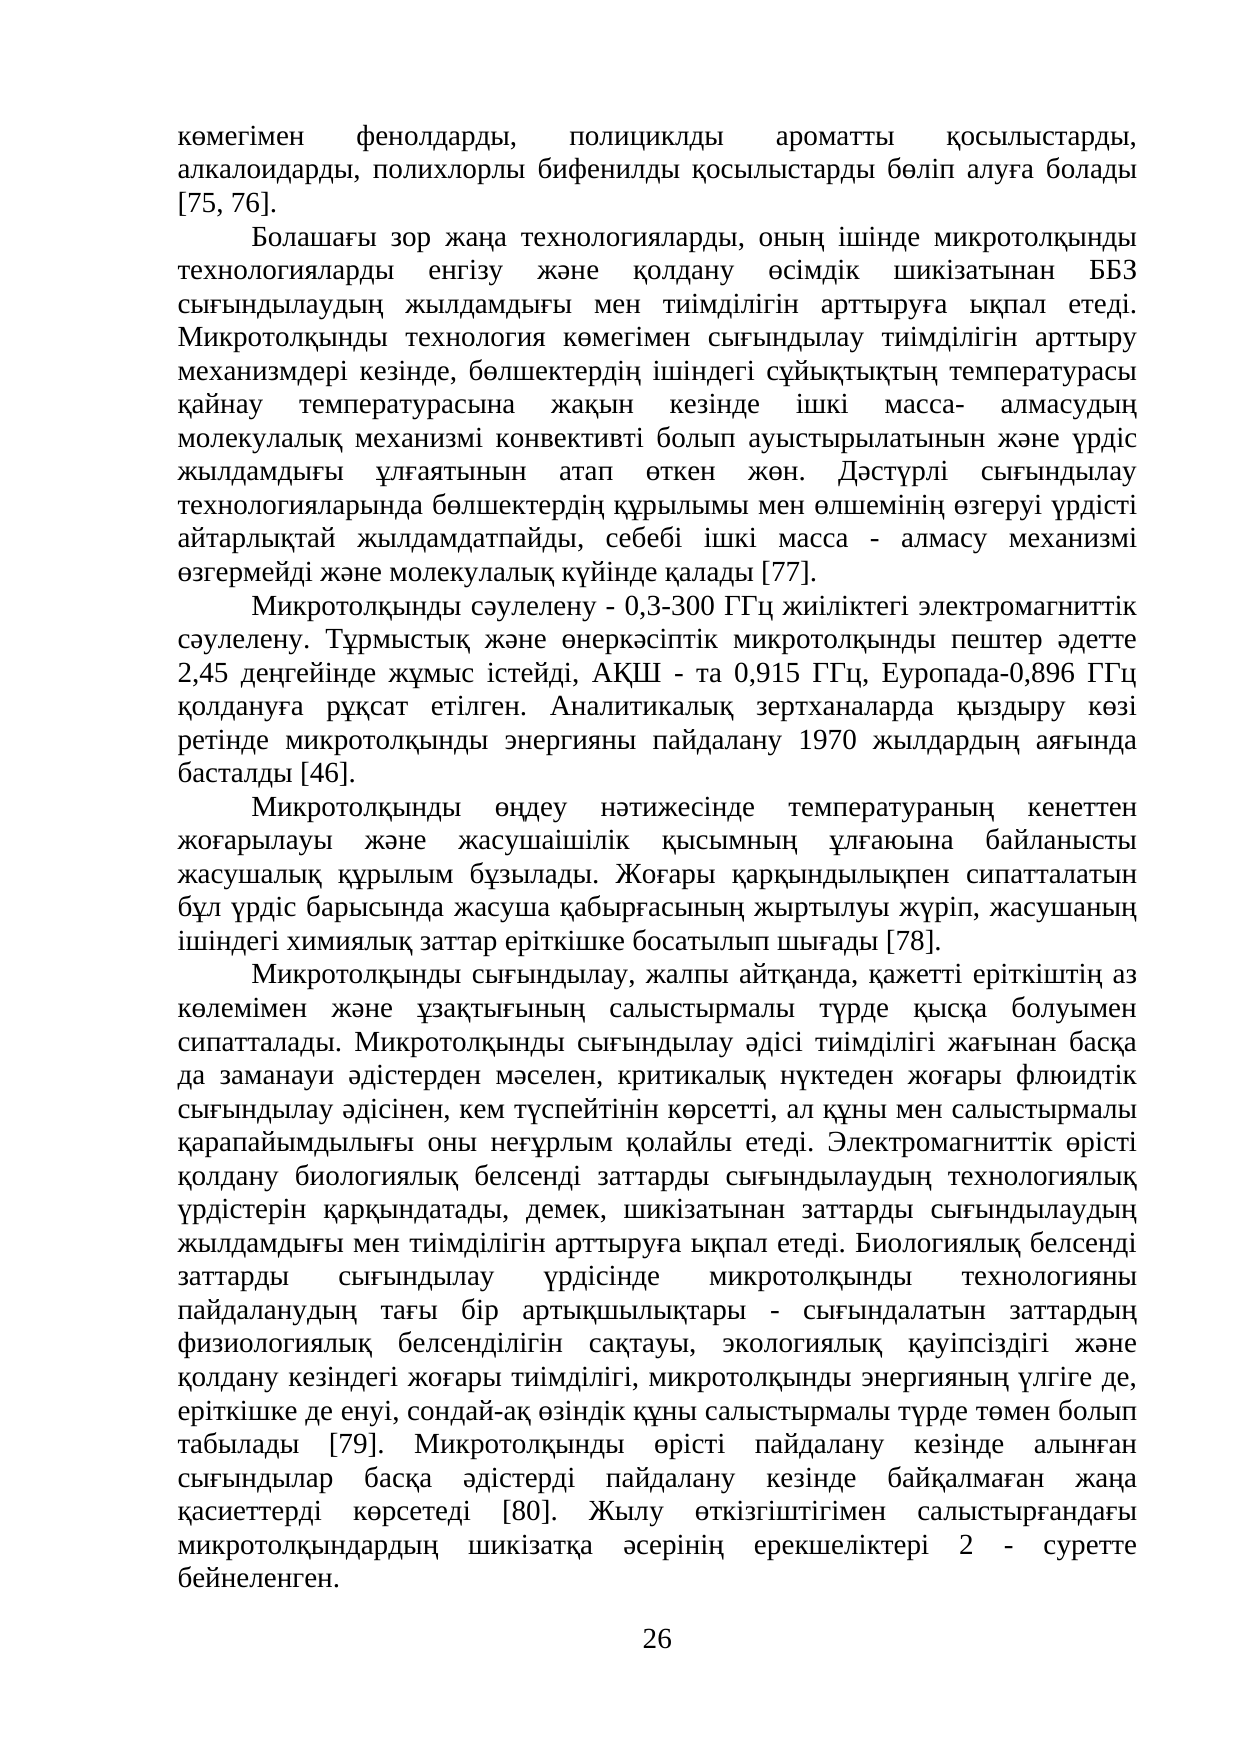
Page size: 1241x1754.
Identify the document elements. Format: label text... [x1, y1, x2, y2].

list Микротолқынды сәулелену - 0,3-300 ГГц жиіліктегі электромагниттік сәулелену. Тұрмыстық және өнеркәсіптік микротолқынды пештер әдетте 2,45 деңгейінде жұмыс істейді, АҚШ - та 0,915 ГГц, Еуропада-0,896 ГГц қолдануға рұқсат етілген. Аналитикалық зертханаларда қыздыру көзі ретінде микротолқынды энергияны пайдалану 1970 жылдардың аяғында басталды [46]. [177, 588, 1137, 789]
list Болашағы зор жаңа технологияларды, оның ішінде микротолқынды технологияларды енгізу және қолдану өсімдік шикізатынан ББЗ сығындылаудың жылдамдығы мен тиімділігін арттыруға ықпал етеді. Микротолқынды технология көмегімен сығындылау тиімділігін арттыру механизмдері кезінде, бөлшектердің ішіндегі сұйықтықтың температурасы қайнау температурасына жақын кезінде ішкі масса- алмасудың молекулалық механизмі конвективті болып ауыстырылатынын және үрдіс жылдамдығы ұлғаятынын атап өткен жөн. Дәстүрлі сығындылау технологияларында бөлшектердің құрылымы мен өлшемінің өзгеруі үрдісті айтарлықтай жылдамдатпайды, себебі ішкі масса - алмасу механизмі өзгермейді және молекулалық күйінде қалады [77]. [177, 219, 1137, 588]
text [177, 118, 1137, 219]
list Микротолқынды өңдеу нәтижесінде температураның кенеттен жоғарылауы және жасушаішілік қысымның ұлғаюына байланысты жасушалық құрылым бұзылады. Жоғары қарқындылықпен сипатталатын бұл үрдіс барысында жасуша қабырғасының жыртылуы жүріп, жасушаның ішіндегі химиялық заттар еріткішке босатылып шығады [78]. [177, 789, 1137, 957]
list Микротолқынды сығындылау, жалпы айтқанда, қажетті еріткіштің аз көлемімен және ұзақтығының салыстырмалы түрде қысқа болуымен сипатталады. Микротолқынды сығындылау әдісі тиімділігі жағынан басқа да заманауи әдістерден мәселен, критикалық нүктеден жоғары флюидтік сығындылау әдісінен, кем түспейтінін көрсетті, ал құны мен салыстырмалы қарапайымдылығы оны неғұрлым қолайлы етеді. Электромагниттік өрісті қолдану биологиялық белсенді заттарды сығындылаудың технологиялық үрдістерін қарқындатады, демек, шикізатынан заттарды сығындылаудың жылдамдығы мен тиімділігін арттыруға ықпал етеді. Биологиялық белсенді заттарды сығындылау үрдісінде микротолқынды технологияны пайдаланудың тағы бір артықшылықтары - сығындалатын заттардың физиологиялық белсенділігін сақтауы, экологиялық қауіпсіздігі және қолдану кезіндегі жоғары тиімділігі, микротолқынды энергияның үлгіге де, еріткішке де енуі, сондай-ақ өзіндік құны салыстырмалы түрде төмен болып табылады [79]. Микротолқынды өрісті пайдалану кезінде алынған сығындылар басқа әдістерді пайдалану кезінде байқалмаған жаңа қасиеттерді көрсетеді [80]. Жылу өткізгіштігімен салыстырғандағы микротолқындардың шикізатқа әсерінің ерекшеліктері 2 - суретте бейнеленген. [177, 957, 1137, 1594]
